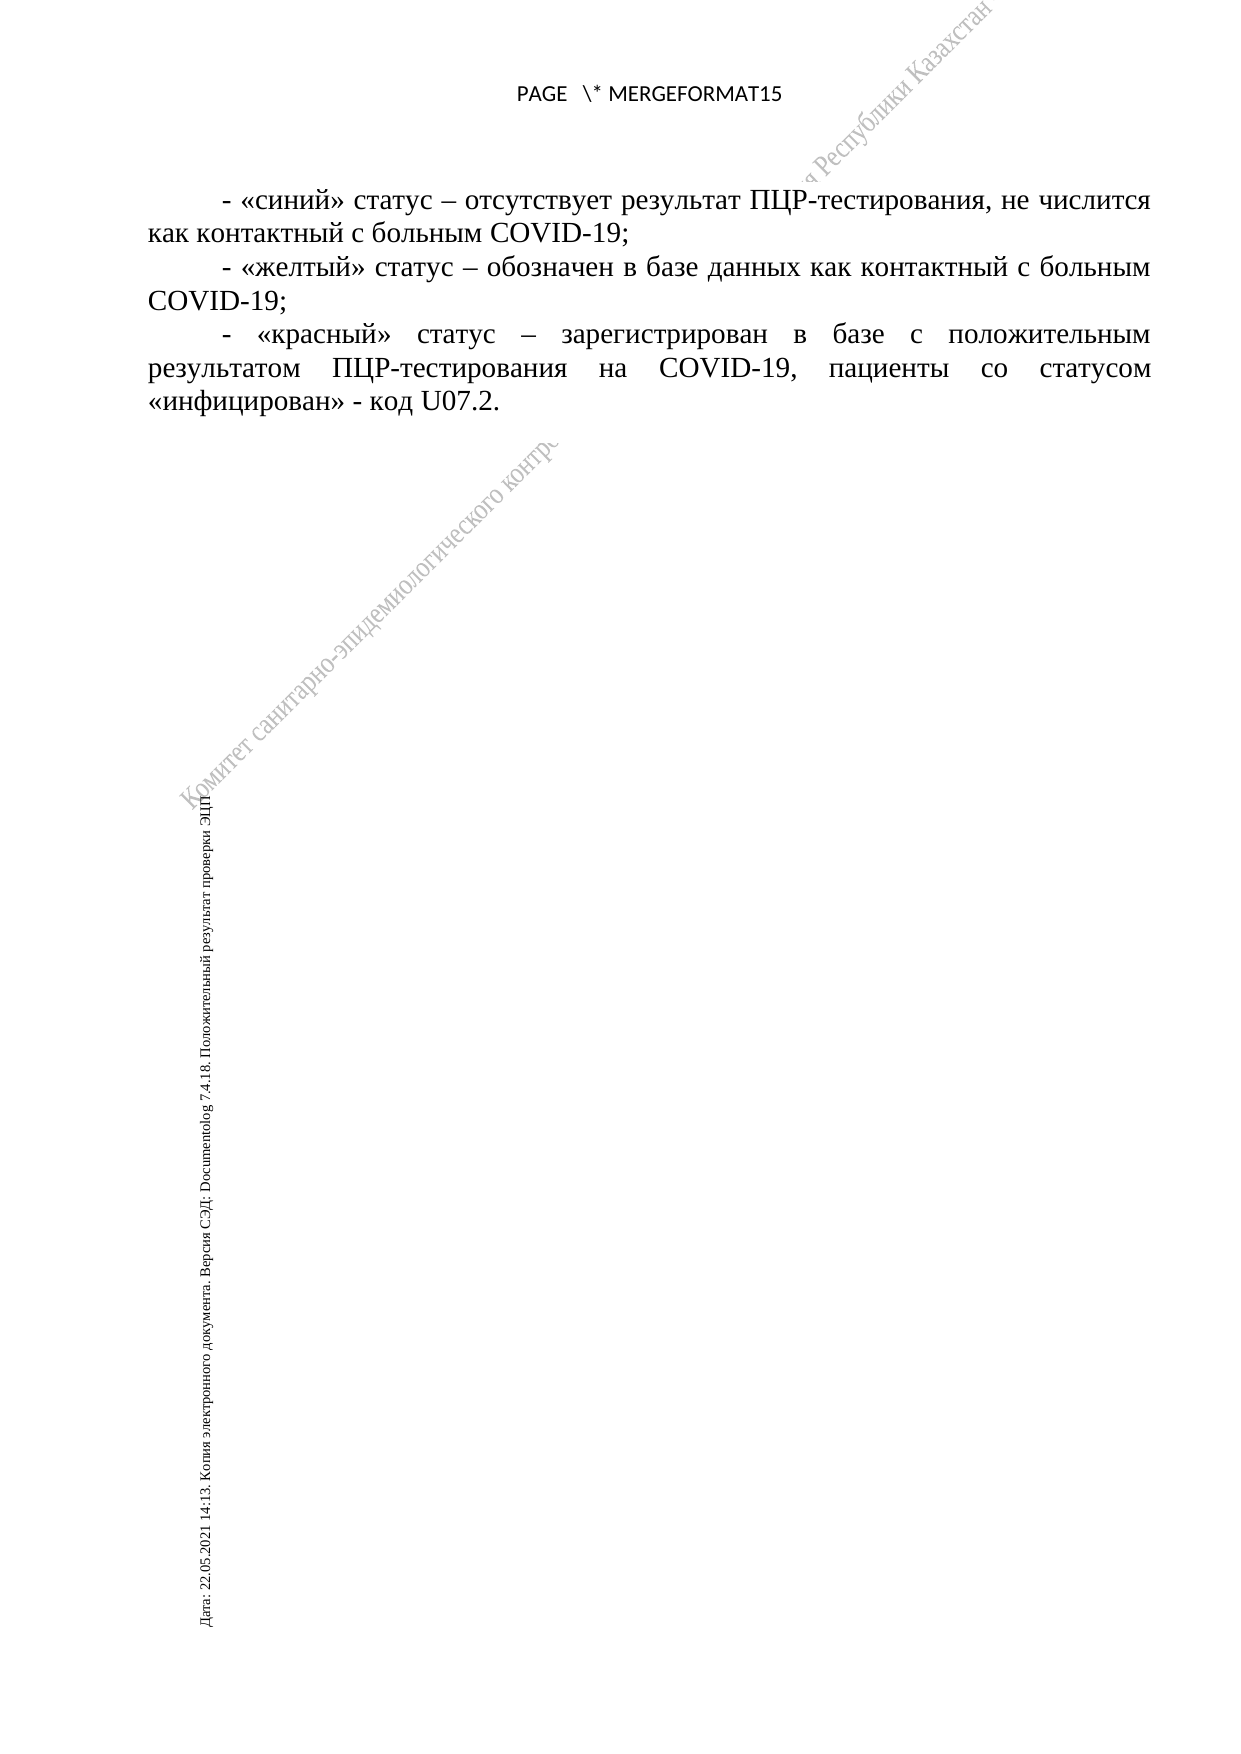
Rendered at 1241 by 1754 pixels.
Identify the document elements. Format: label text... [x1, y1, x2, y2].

text - «синий» статус – отсутствует результат ПЦР-тестирования, не числится как контактный с больным COVID-19; [148, 182, 1152, 249]
text - «красный» статус – зарегистрирован в базе с положительным результатом ПЦР-тестирования на COVID-19, пациенты со статусом «инфицирован» - код U07.2. [148, 316, 1152, 442]
text - «желтый» статус – обозначен в базе данных как контактный с больным COVID-19; [148, 249, 1152, 316]
